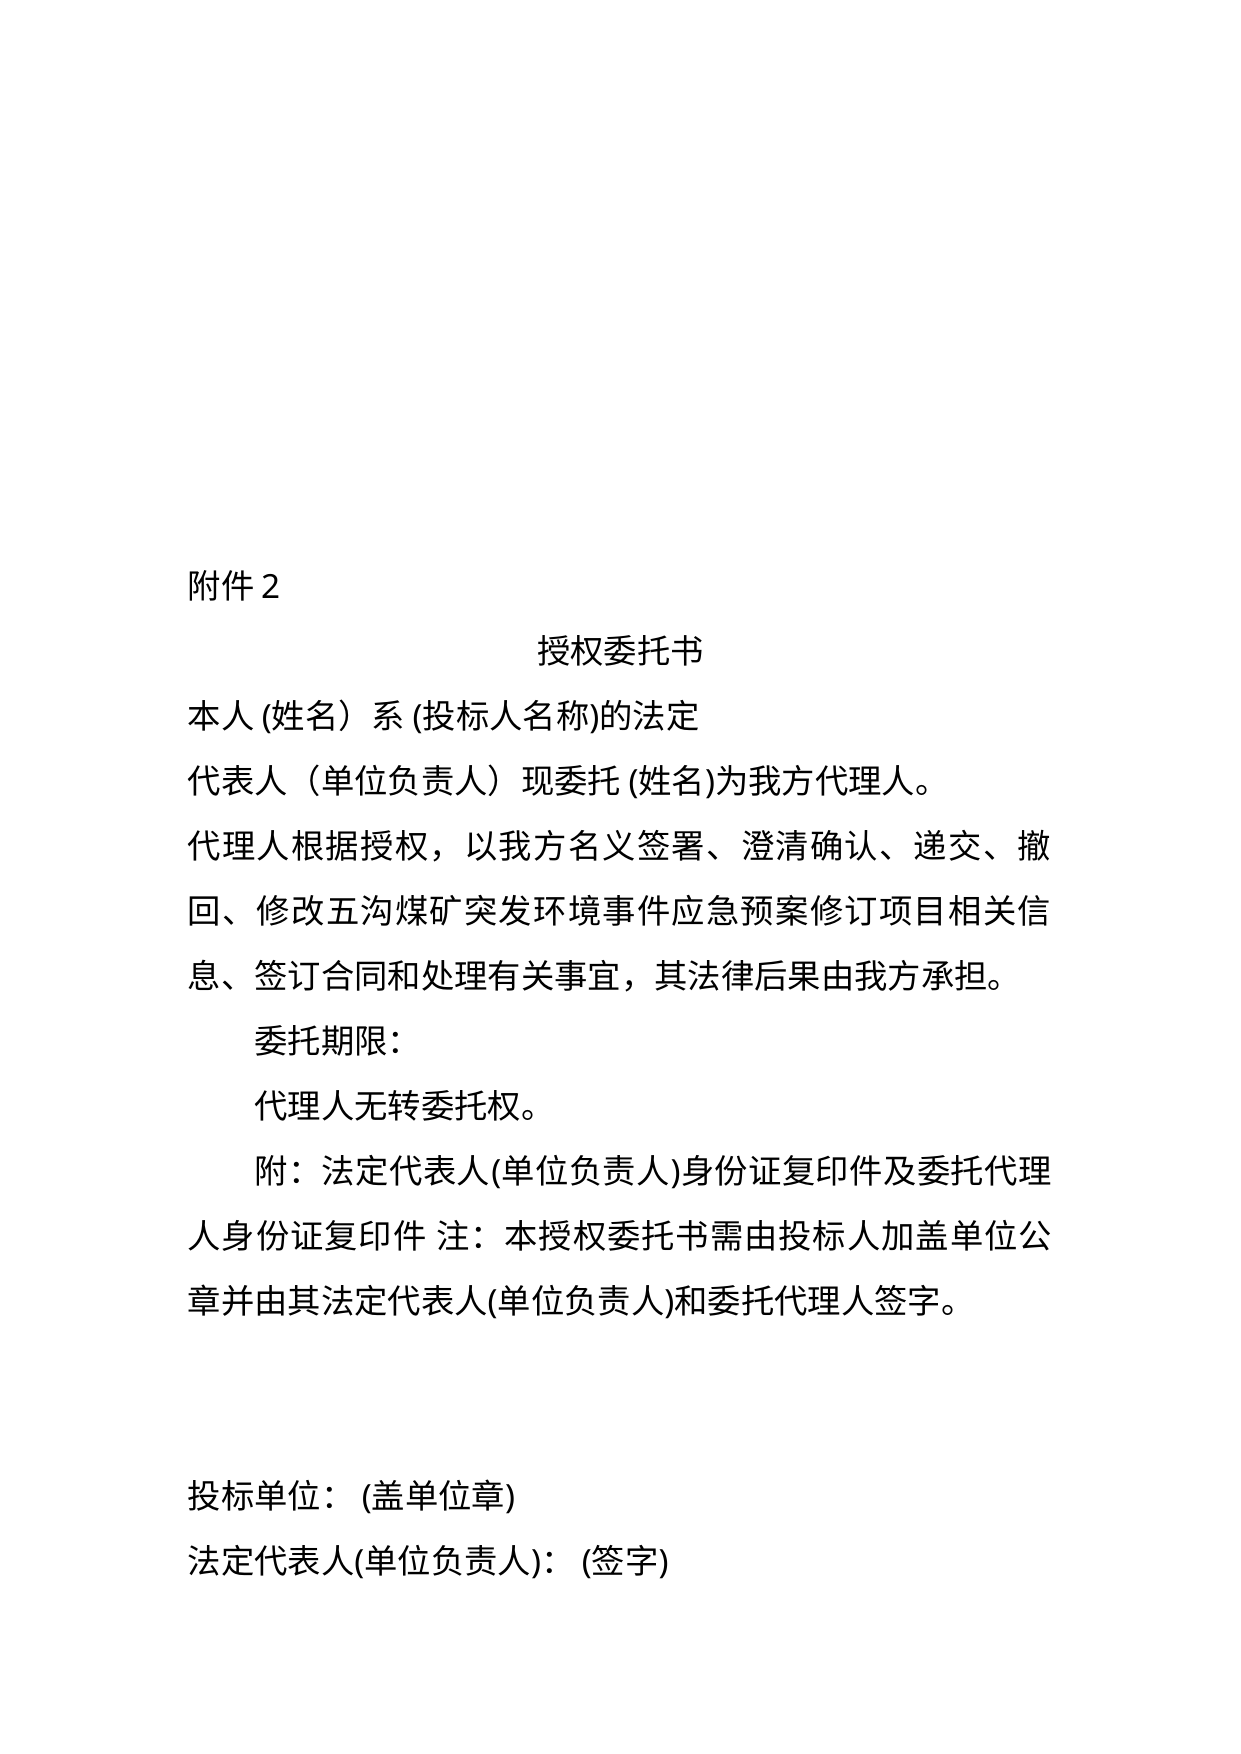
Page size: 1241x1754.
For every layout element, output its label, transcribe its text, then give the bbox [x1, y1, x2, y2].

text 投标单位： (盖单位章) [187, 1462, 1053, 1527]
text 代理人无转委托权。 [187, 1072, 1053, 1137]
text 代理人根据授权，以我方名义签署、澄清确认、递交、撤回、修改五沟煤矿突发环境事件应急预案修订项目相关信息、签订合同和处理有关事宜，其法律后果由我方承担。 [187, 812, 1053, 1007]
text 本人 (姓名）系 (投标人名称)的法定 [187, 682, 1053, 747]
text 代表人（单位负责人）现委托 (姓名)为我方代理人。 [187, 747, 1053, 812]
text 授权委托书 [187, 617, 1053, 682]
text 委托期限： [187, 1007, 1053, 1072]
text 附：法定代表人(单位负责人)身份证复印件及委托代理人身份证复印件 注：本授权委托书需由投标人加盖单位公章并由其法定代表人(单位负责人)和委托代理人签字。 [187, 1137, 1053, 1332]
text 附件2 [187, 552, 1053, 617]
text 法定代表人(单位负责人)： (签字) [187, 1527, 1053, 1592]
